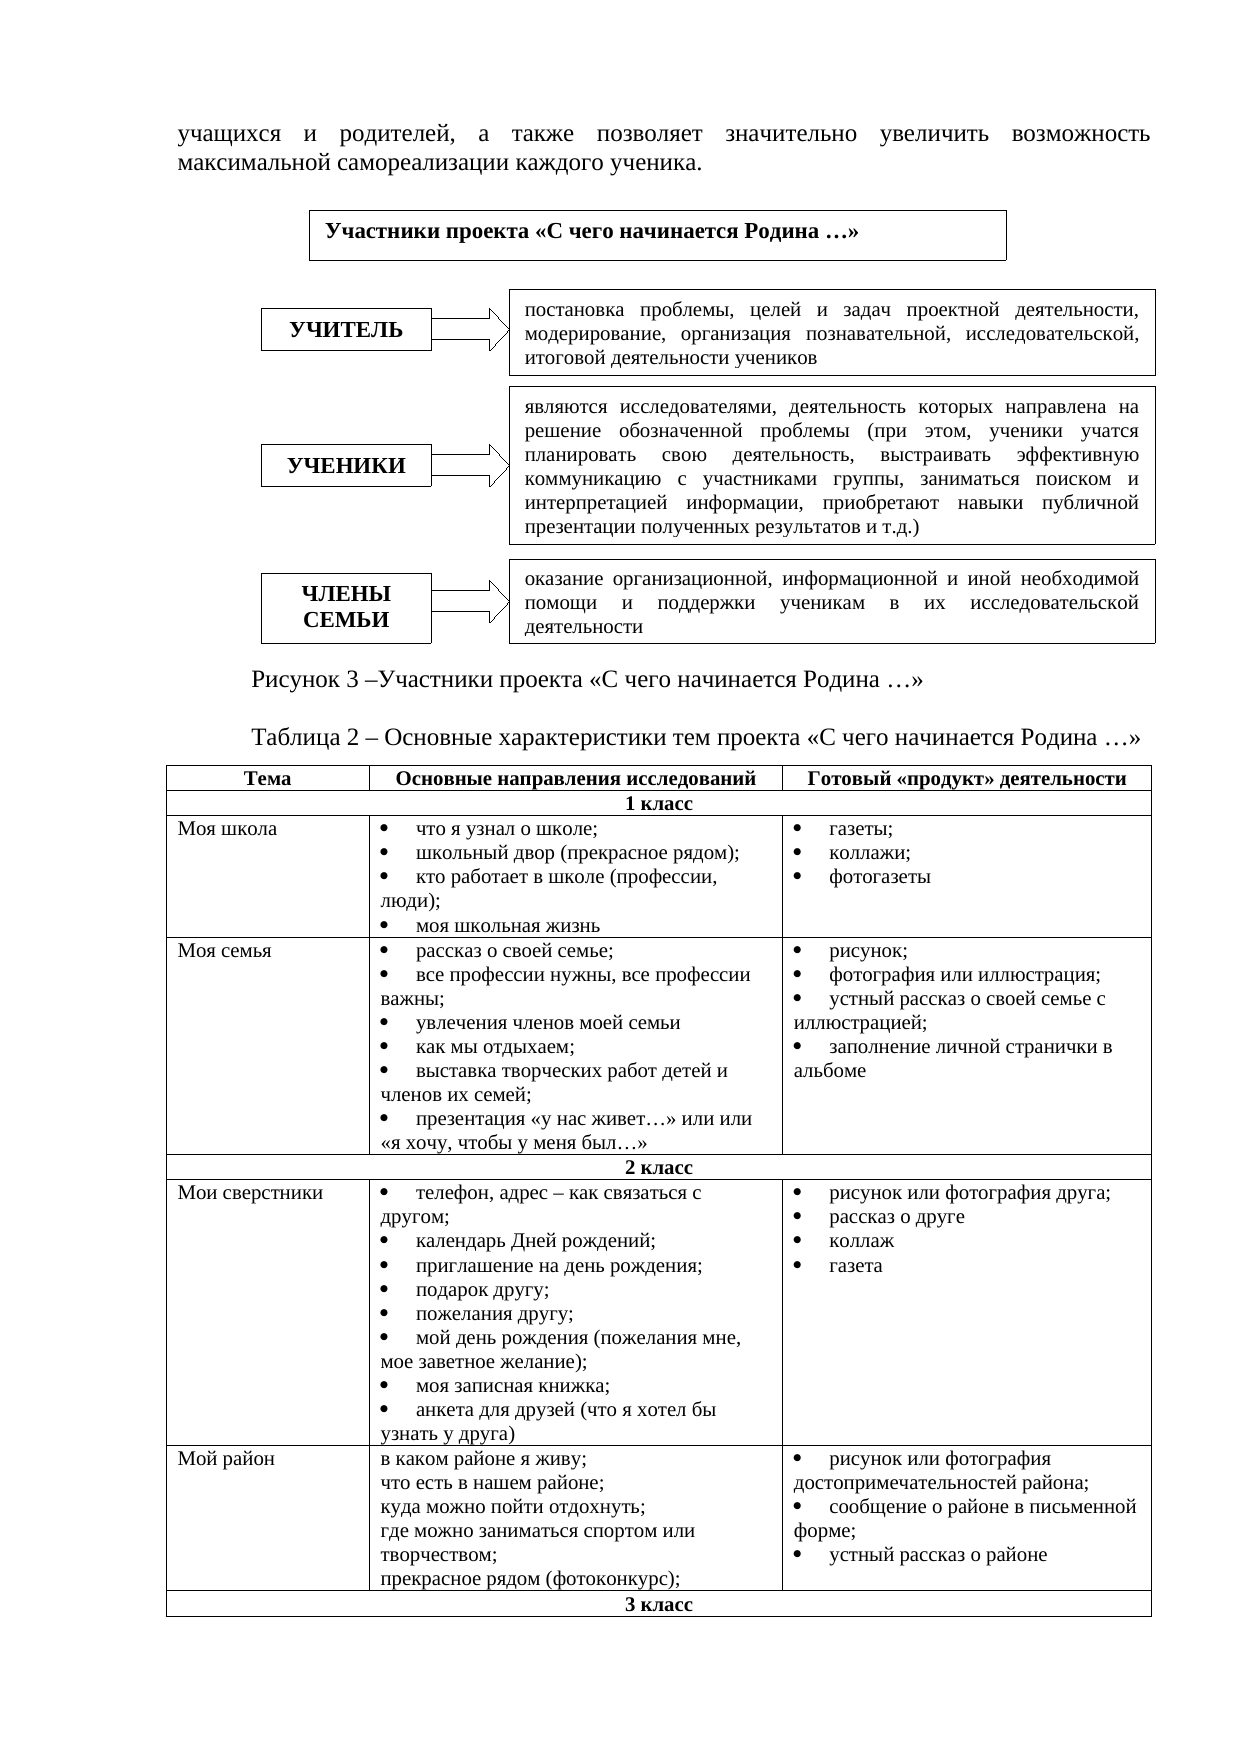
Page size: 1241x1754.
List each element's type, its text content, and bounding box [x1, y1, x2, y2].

table_cell рассказ о своей семье; все профессии нужны, все профессии важны; увлечения членов моей семьи как мы отдыхаем; выставка творческих работ детей и членов их семей; презентация «у нас живет…» или или «я хочу, чтобы у меня был…» [370, 938, 782, 1154]
table_cell рисунок; фотография или иллюстрация; устный рассказ о своей семье с иллюстрацией; заполнение личной странички в альбоме [783, 938, 1151, 1154]
table_cell рисунок или фотография достопримечательностей района; сообщение о районе в письменной форме; устный рассказ о районе [783, 1446, 1151, 1590]
table_cell рисунок или фотография друга; рассказ о друге коллаж газета [783, 1180, 1151, 1445]
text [177, 118, 1152, 176]
table_cell 3 класс [167, 1591, 1151, 1616]
table_header Основные направления исследований [370, 766, 782, 790]
table_header Готовый «продукт» деятельности [783, 766, 1151, 790]
text Рисунок 3 –Участники проекта «С чего начинается Родина …» [177, 664, 1152, 693]
table_cell телефон, адрес – как связаться с другом; календарь Дней рождений; приглашение на день рождения; подарок другу; пожелания другу; мой день рождения (пожелания мне, мое заветное желание); моя записная книжка; анкета для друзей (что я хотел бы узнать у друга) [370, 1180, 782, 1445]
table_cell Мои сверстники [167, 1180, 369, 1445]
table_cell 2 класс [167, 1155, 1151, 1179]
table_cell что я узнал о школе; школьный двор (прекрасное рядом); кто работает в школе (профессии, люди); моя школьная жизнь [370, 816, 782, 937]
table_cell Моя семья [167, 938, 369, 1154]
table_header Тема [167, 766, 369, 790]
table_cell 1 класс [167, 791, 1151, 815]
table_cell в каком районе я живу; что есть в нашем районе; куда можно пойти отдохнуть; где можно заниматься спортом или творчеством; прекрасное рядом (фотоконкурс); [370, 1446, 782, 1590]
table_cell Мой район [167, 1446, 369, 1590]
table_cell газеты; коллажи; фотогазеты [783, 816, 1151, 937]
table_cell Моя школа [167, 816, 369, 937]
text Таблица 2 – Основные характеристики тем проекта «С чего начинается Родина …» [177, 722, 1152, 751]
